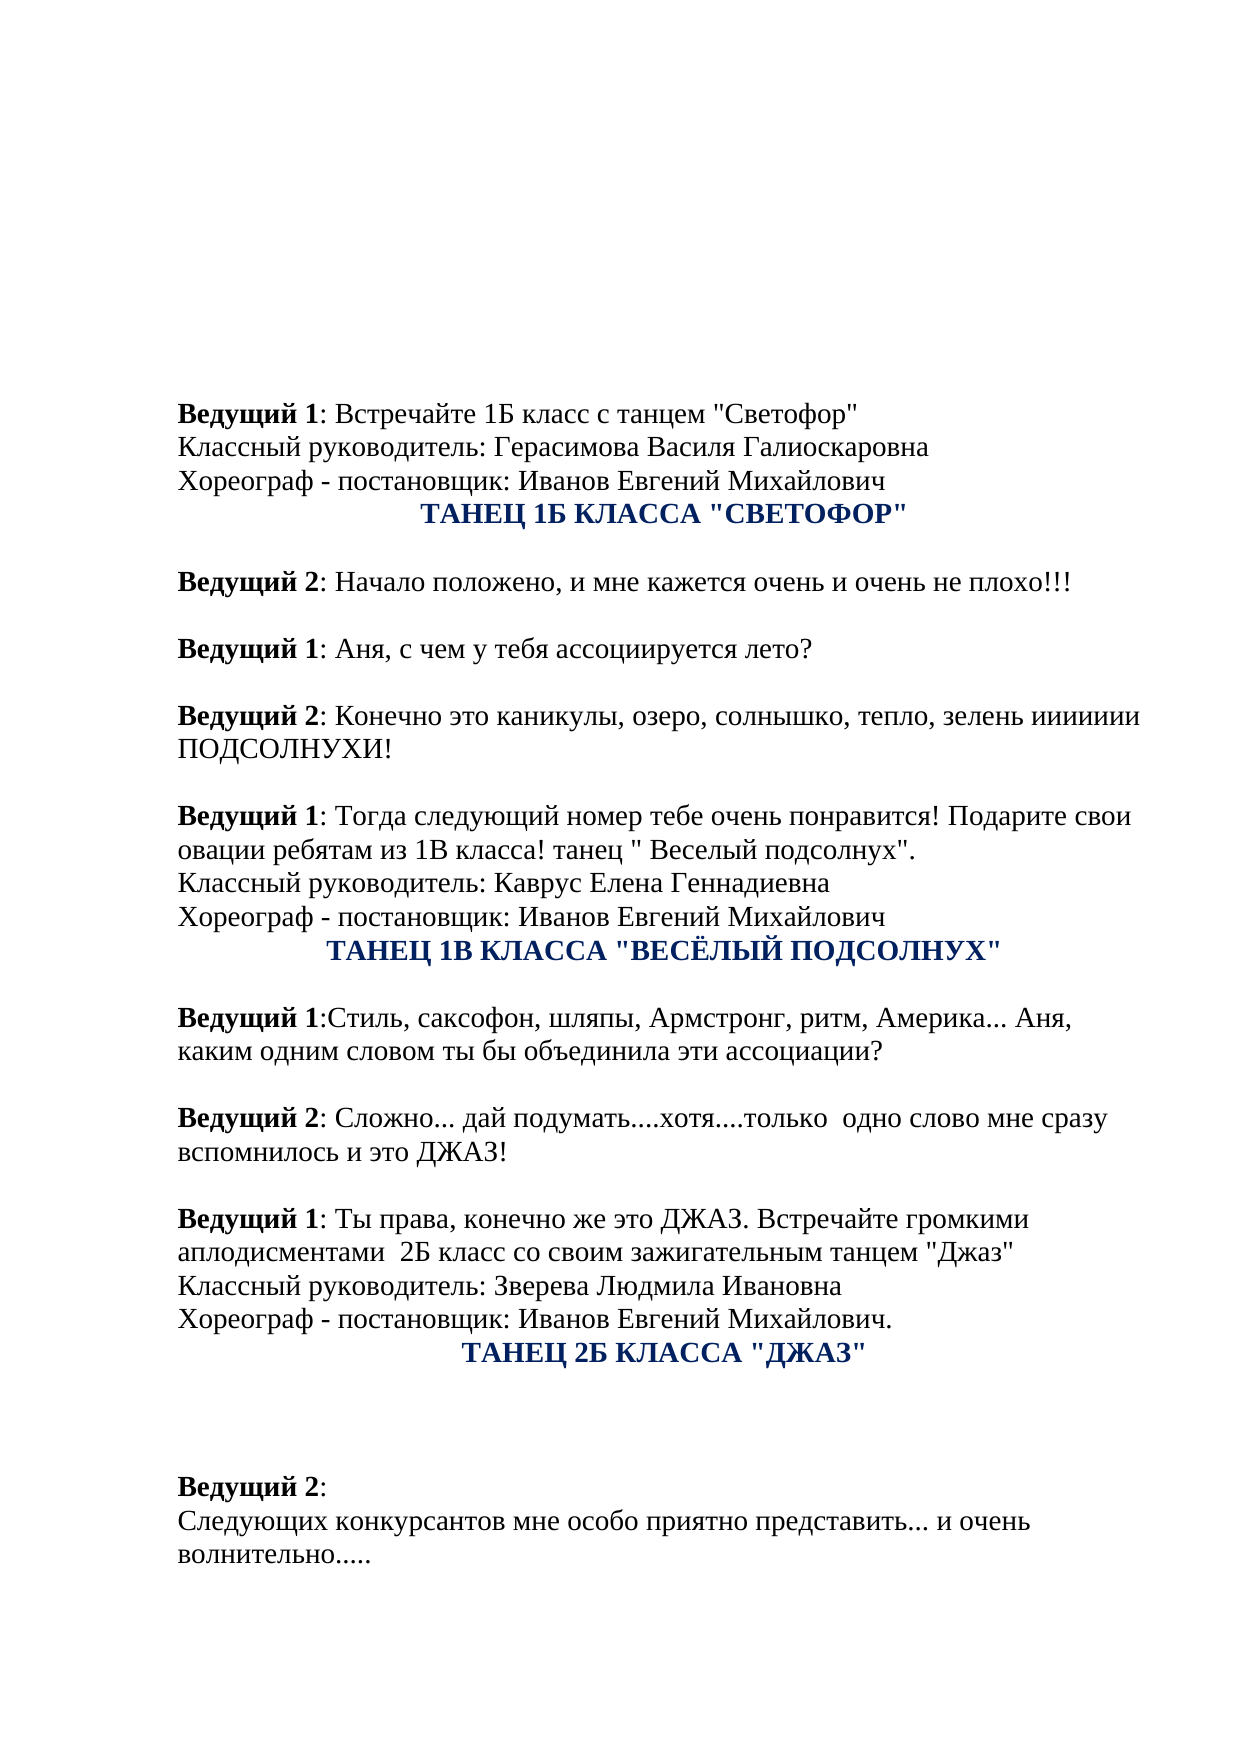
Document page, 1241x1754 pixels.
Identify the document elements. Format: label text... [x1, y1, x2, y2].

text ТАНЕЦ 1В КЛАССА "ВЕСЁЛЫЙ ПОДСОЛНУХ" [177, 933, 1152, 966]
text Классный руководитель: Зверева Людмила Ивановна [177, 1268, 1152, 1302]
text Ведущий 1:Стиль, саксофон, шляпы, Армстронг, ритм, Америка... Аня, каким одним словом ты бы объединила эти ассоциации? [177, 1000, 1152, 1067]
text Хореограф - постановщик: Иванов Евгений Михайлович [177, 899, 1152, 933]
text Следующих конкурсантов мне особо приятно представить... и очень волнительно..... [177, 1503, 1152, 1570]
text Ведущий 1: Тогда следующий номер тебе очень понравится! Подарите свои овации ребятам из 1В класса! танец " Веселый подсолнух". [177, 798, 1152, 866]
text Ведущий 1: Аня, с чем у тебя ассоциируется лето? [177, 631, 1152, 664]
text Ведущий 2: [177, 1469, 1152, 1503]
text Ведущий 2: Начало положено, и мне кажется очень и очень не плохо!!! [177, 564, 1152, 597]
text Ведущий 2: Сложно... дай подумать....хотя....только одно слово мне сразу вспомнилось и это ДЖАЗ! [177, 1100, 1152, 1167]
text Хореограф - постановщик: Иванов Евгений Михайлович [177, 463, 1152, 497]
text Ведущий 1: Ты права, конечно же это ДЖАЗ. Встречайте громкими аплодисментами 2Б класс со своим зажигательным танцем "Джаз" [177, 1201, 1152, 1268]
text Классный руководитель: Герасимова Василя Галиоскаровна [177, 429, 1152, 463]
text Хореограф - постановщик: Иванов Евгений Михайлович. [177, 1302, 1152, 1335]
text Ведущий 2: Конечно это каникулы, озеро, солнышко, тепло, зелень иииииии ПОДСОЛНУХИ! [177, 698, 1152, 765]
text ТАНЕЦ 2Б КЛАССА "ДЖАЗ" [177, 1335, 1152, 1369]
text Классный руководитель: Каврус Елена Геннадиевна [177, 866, 1152, 899]
text ТАНЕЦ 1Б КЛАССА "СВЕТОФОР" [177, 497, 1152, 530]
text Ведущий 1: Встречайте 1Б класс с танцем "Светофор" [177, 396, 1152, 429]
